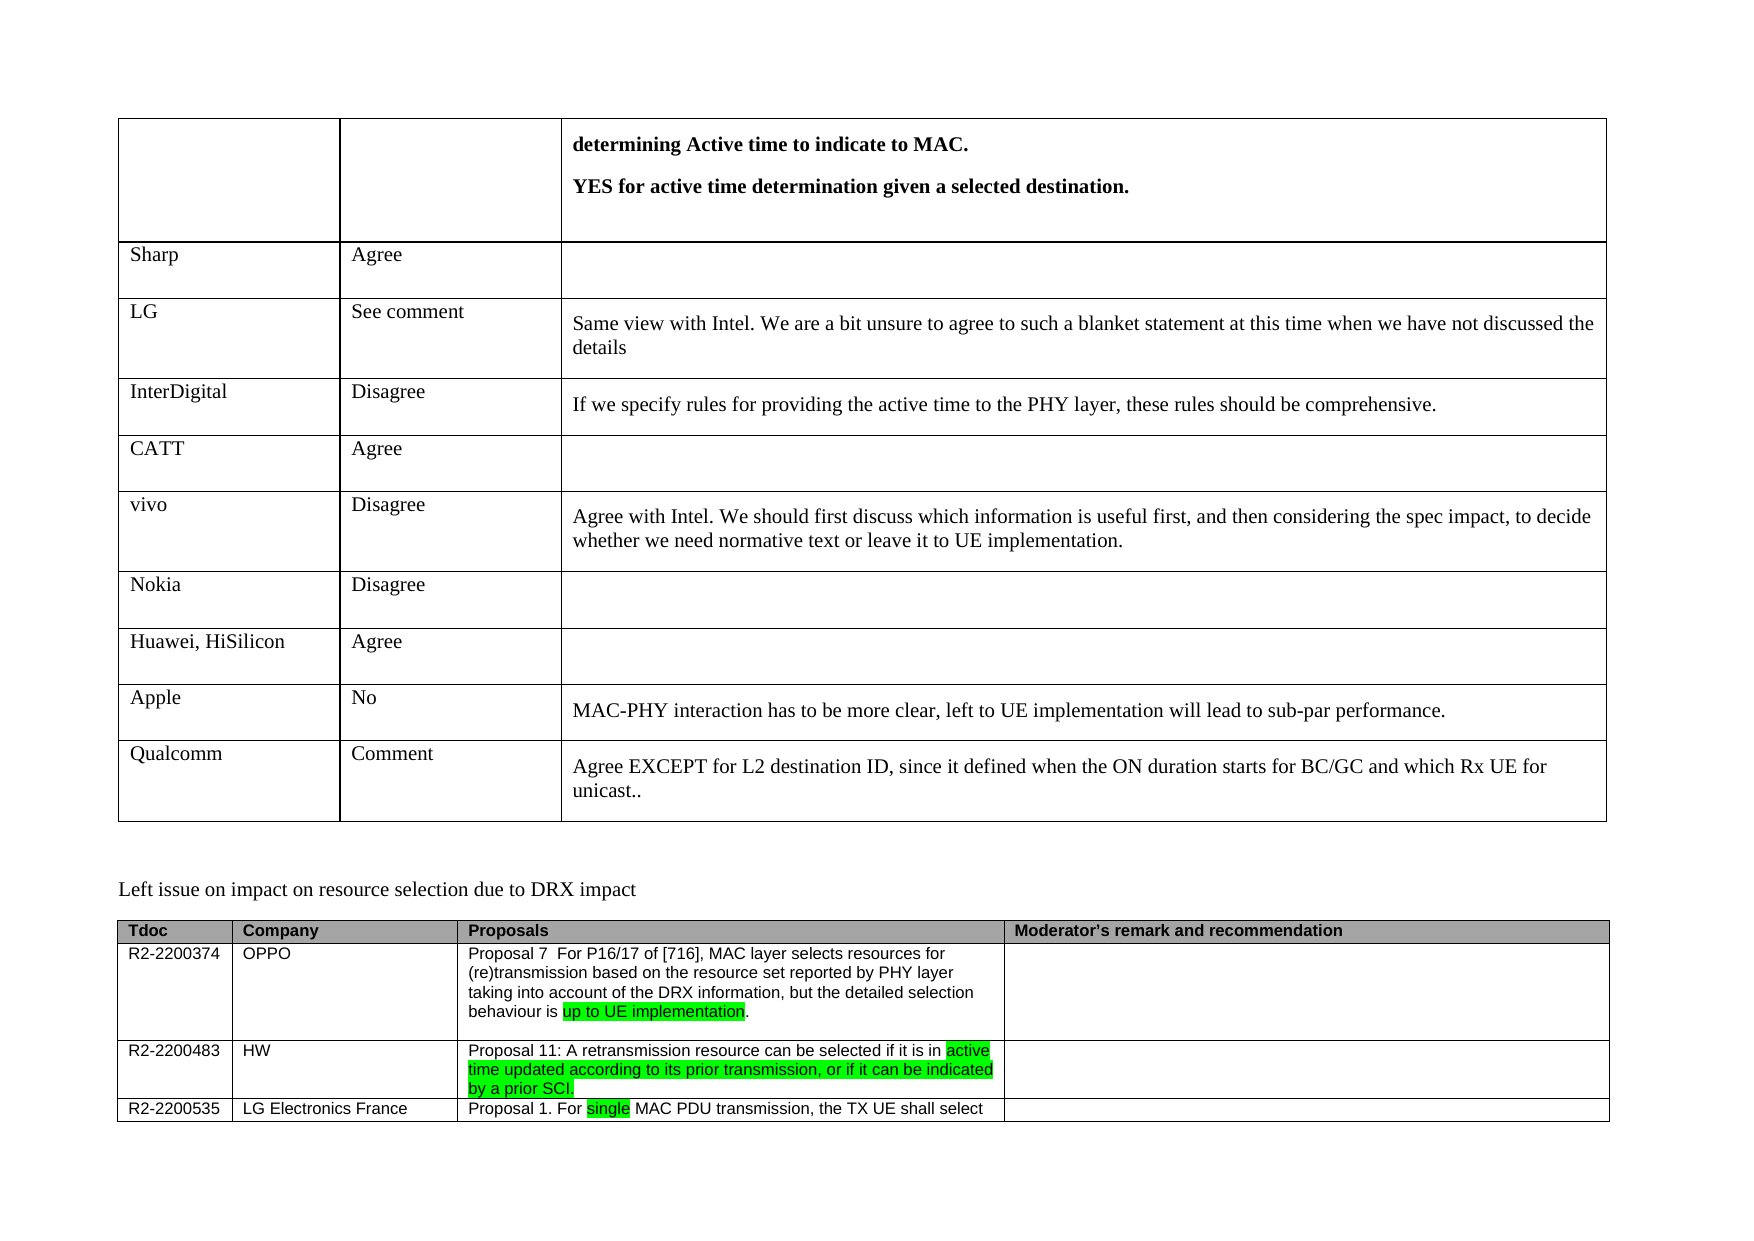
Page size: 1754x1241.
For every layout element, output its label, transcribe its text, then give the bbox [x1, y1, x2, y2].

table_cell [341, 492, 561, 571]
text Left issue on impact on resource selection due to DRX impact [118, 877, 1606, 901]
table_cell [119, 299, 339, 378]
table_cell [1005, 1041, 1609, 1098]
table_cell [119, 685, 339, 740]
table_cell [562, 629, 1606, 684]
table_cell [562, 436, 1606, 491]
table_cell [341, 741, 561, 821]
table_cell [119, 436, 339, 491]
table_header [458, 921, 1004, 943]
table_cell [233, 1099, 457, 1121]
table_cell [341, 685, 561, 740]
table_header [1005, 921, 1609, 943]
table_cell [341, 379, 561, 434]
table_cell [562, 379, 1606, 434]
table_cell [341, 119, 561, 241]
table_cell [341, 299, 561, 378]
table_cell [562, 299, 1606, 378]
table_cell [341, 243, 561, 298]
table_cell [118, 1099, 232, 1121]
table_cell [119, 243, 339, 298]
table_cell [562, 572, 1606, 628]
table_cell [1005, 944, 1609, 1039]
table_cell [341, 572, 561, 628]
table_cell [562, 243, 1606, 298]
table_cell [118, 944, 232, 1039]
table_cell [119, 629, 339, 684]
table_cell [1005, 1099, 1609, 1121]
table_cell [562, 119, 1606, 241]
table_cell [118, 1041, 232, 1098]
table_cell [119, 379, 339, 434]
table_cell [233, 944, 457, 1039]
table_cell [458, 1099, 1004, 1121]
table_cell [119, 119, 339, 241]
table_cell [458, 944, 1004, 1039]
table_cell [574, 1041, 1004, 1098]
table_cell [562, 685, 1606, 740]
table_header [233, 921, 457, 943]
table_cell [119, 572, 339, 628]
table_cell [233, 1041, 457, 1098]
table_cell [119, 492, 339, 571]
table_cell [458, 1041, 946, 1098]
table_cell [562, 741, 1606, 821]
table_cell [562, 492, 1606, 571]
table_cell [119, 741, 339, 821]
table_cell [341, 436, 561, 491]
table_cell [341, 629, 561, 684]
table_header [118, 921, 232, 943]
